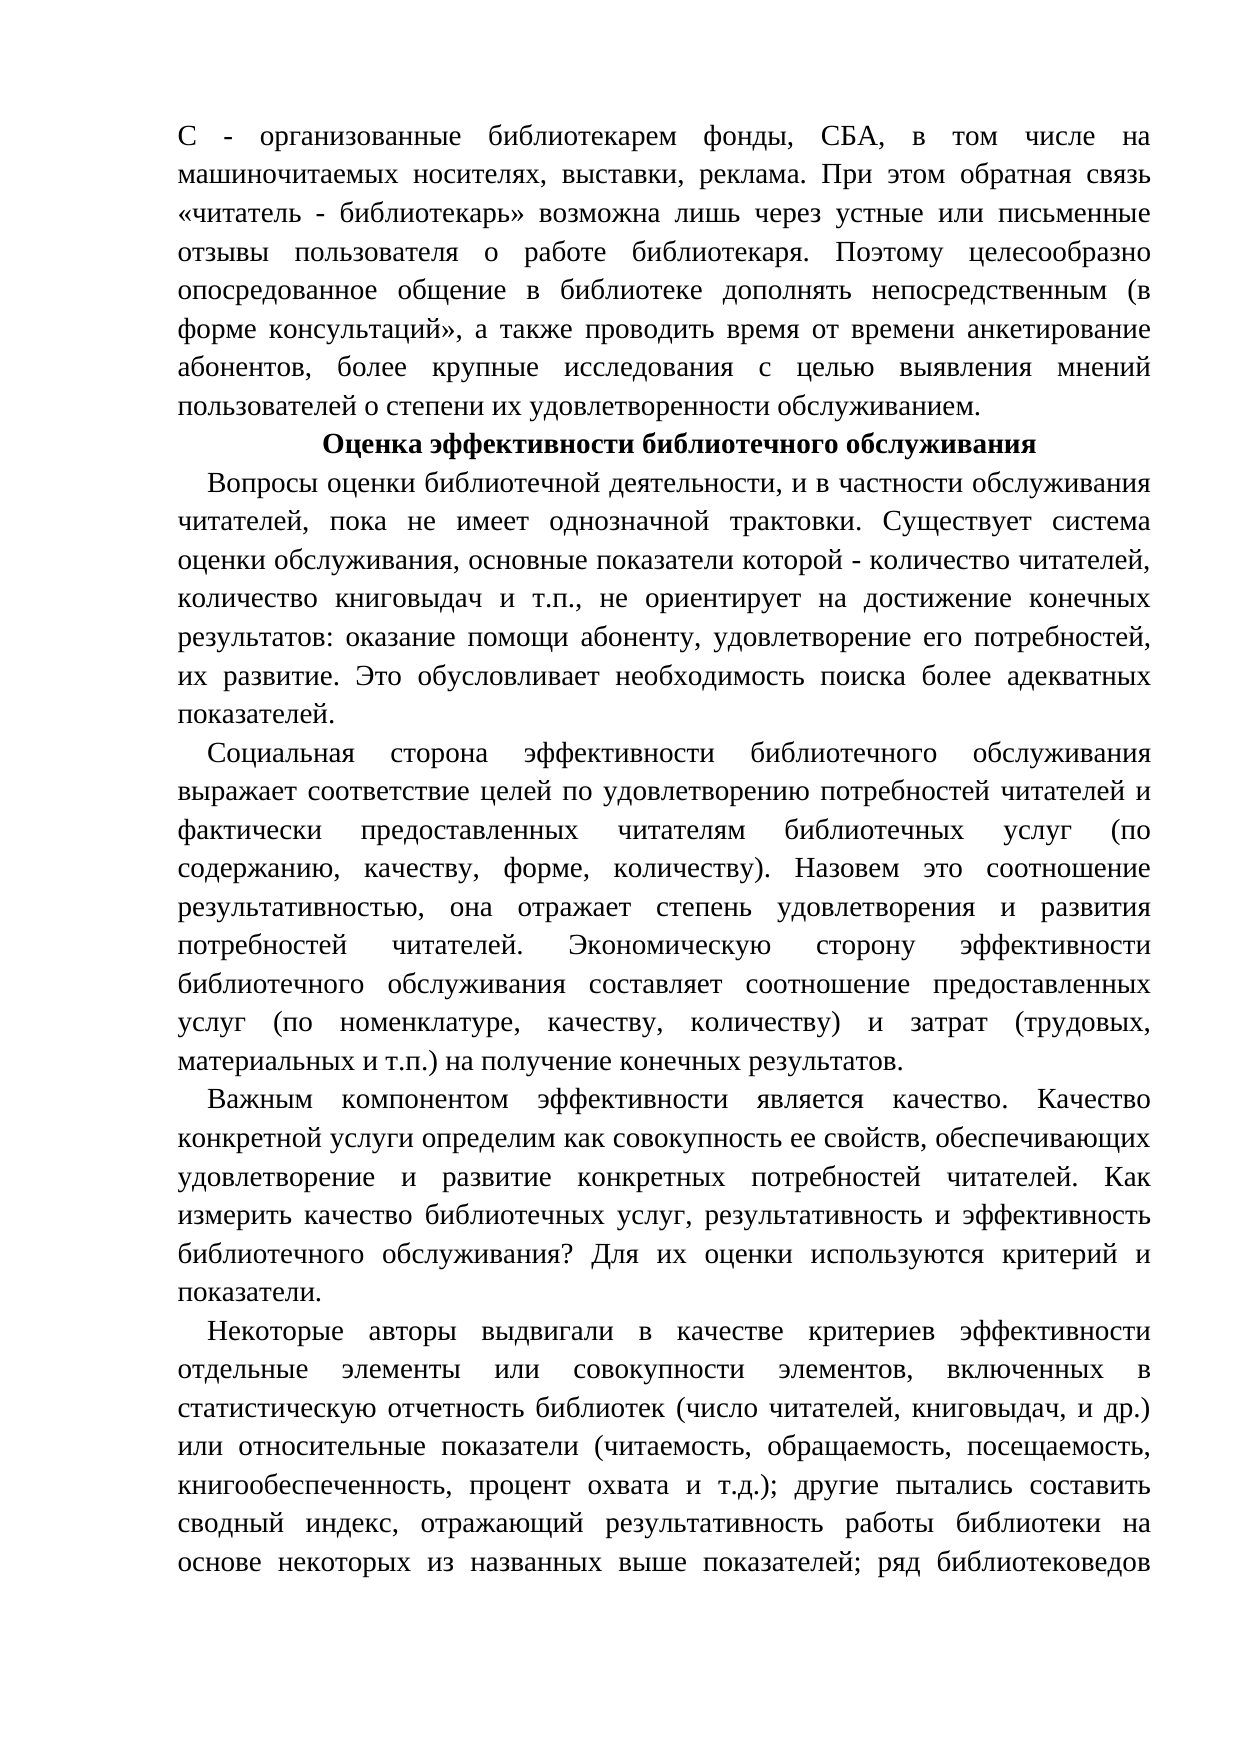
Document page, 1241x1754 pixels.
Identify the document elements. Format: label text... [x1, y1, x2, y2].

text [177, 1313, 1152, 1578]
text Оценка эффективности библиотечного обслуживания [177, 426, 1152, 460]
text Вопросы оценки библиотечной деятельности, и в частности обслуживания читателей, пока не имеет однозначной трактовки. Существует система оценки обслуживания, основные показатели которой - количество читателей, количество книговыдач и т.п., не ориентирует на достижение конечных результатов: оказание помощи абоненту, удовлетворение его потребностей, их развитие. Это обусловливает необходимость поиска более адекватных показателей. [177, 465, 1152, 730]
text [177, 118, 1152, 421]
text Социальная сторона эффективности библиотечного обслуживания выражает соответствие целей по удовлетворению потребностей читателей и фактически предоставленных читателям библиотечных услуг (по содержанию, качеству, форме, количеству). Назовем это соотношение результативностью, она отражает степень удовлетворения и развития потребностей читателей. Экономическую сторону эффективности библиотечного обслуживания составляет соотношение предоставленных услуг (по номенклатуре, качеству, количеству) и затрат (трудовых, материальных и т.п.) на получение конечных результатов. [177, 735, 1152, 1077]
text Важным компонентом эффективности является качество. Качество конкретной услуги определим как совокупность ее свойств, обеспечивающих удовлетворение и развитие конкретных потребностей читателей. Как измерить качество библиотечных услуг, результативность и эффективность библиотечного обслуживания? Для их оценки используются критерий и показатели. [177, 1082, 1152, 1308]
